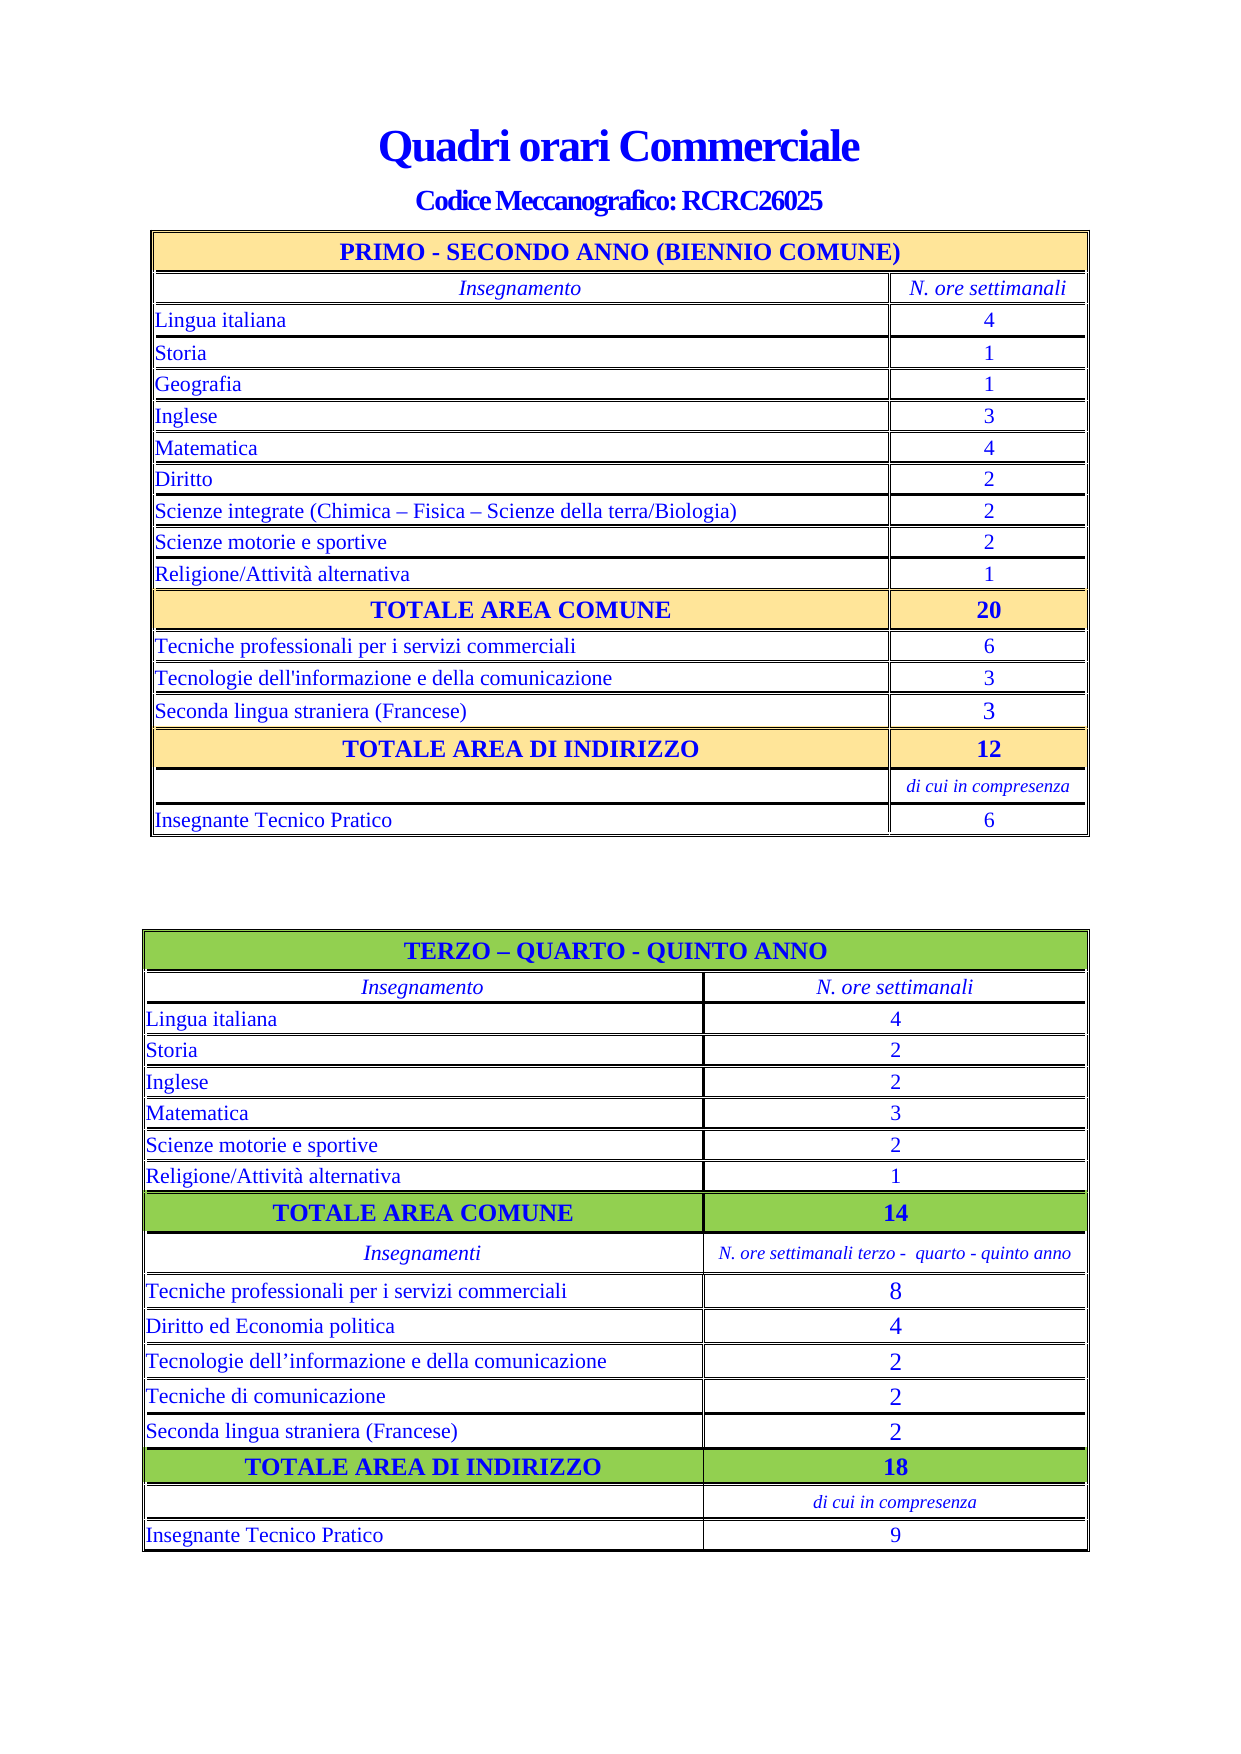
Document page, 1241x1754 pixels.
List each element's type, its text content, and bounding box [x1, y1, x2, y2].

table_cell Tecniche di comunicazione [143, 1377, 703, 1412]
table_cell 14 [705, 1190, 1087, 1231]
table_cell 2 [705, 1033, 1087, 1064]
table_cell 20 [891, 588, 1087, 628]
table_cell 2 [705, 1127, 1087, 1159]
table_cell Seconda lingua straniera (Francese) [145, 1412, 702, 1447]
table_cell Scienze integrate (Chimica – Fisica – Scienze della terra/Biologia) [152, 493, 888, 524]
table_cell TOTALE AREA DI INDIRIZZO [154, 726, 888, 767]
table_cell Tecnologie dell’informazione e della comunicazione [143, 1342, 703, 1377]
table_cell 2 [891, 461, 1087, 493]
table_cell Lingua italiana [152, 302, 889, 335]
table_cell TOTALE AREA DI INDIRIZZO [145, 1447, 703, 1482]
table_cell 6 [890, 802, 1087, 834]
table_cell 18 [704, 1447, 1087, 1482]
table_cell [154, 767, 888, 802]
table_cell 4 [890, 430, 1088, 461]
table_cell 3 [890, 660, 1088, 691]
table_cell Matematica [143, 1096, 703, 1127]
table_cell Insegnante Tecnico Pratico [154, 802, 889, 834]
table_cell 4 [890, 302, 1088, 335]
table_cell Tecniche professionali per i servizi commerciali [154, 628, 888, 660]
table_cell Tecniche professionali per i servizi commerciali [143, 1272, 703, 1307]
table_cell 2 [891, 493, 1088, 524]
table_cell Seconda lingua straniera (Francese) [154, 691, 888, 726]
table_cell 4 [703, 1307, 1088, 1342]
table_cell Religione/Attività alternativa [143, 1159, 703, 1190]
table_cell Religione/Attività alternativa [154, 556, 888, 587]
table_cell Diritto [154, 461, 888, 493]
table_cell Insegnamenti [145, 1231, 703, 1272]
table_cell 2 [703, 1377, 1088, 1412]
table_cell 3 [891, 691, 1087, 726]
table_cell Matematica [152, 430, 889, 461]
table_cell N. ore settimanali [705, 969, 1087, 1001]
table_cell 6 [891, 628, 1087, 660]
table_header TERZO – QUARTO - QUINTO ANNO [145, 932, 1087, 969]
table_cell N. ore settimanali [891, 270, 1087, 302]
table_cell 1 [891, 335, 1087, 367]
table_cell 9 [704, 1517, 1087, 1549]
table_cell di cui in compresenza [704, 1482, 1087, 1517]
table_cell 1 [890, 367, 1088, 398]
table_cell Insegnante Tecnico Pratico [145, 1517, 703, 1549]
table_cell 1 [703, 1159, 1088, 1190]
table_cell Insegnamento [154, 270, 888, 302]
table_cell Scienze motorie e sportive [145, 1127, 702, 1159]
table_cell Storia [145, 1033, 702, 1064]
table_cell 4 [705, 1001, 1087, 1032]
table_cell 2 [705, 1412, 1087, 1447]
text Quadri orari Commerciale [118, 118, 1122, 171]
table_cell Lingua italiana [145, 1001, 702, 1032]
table_cell Inglese [145, 1064, 702, 1096]
table_cell Geografia [152, 367, 889, 398]
table_header PRIMO - SECONDO ANNO (BIENNIO COMUNE) [154, 233, 1087, 270]
table_cell 3 [703, 1096, 1088, 1127]
table_cell TOTALE AREA COMUNE [154, 588, 888, 628]
table_cell 3 [891, 398, 1087, 430]
table_cell di cui in compresenza [891, 767, 1087, 802]
table_cell Scienze motorie e sportive [154, 524, 888, 556]
text Codice Meccanografico: RCRC26025 [118, 183, 1122, 217]
table_cell Insegnamento [145, 969, 702, 1001]
table_cell 1 [891, 556, 1087, 587]
table_cell 2 [891, 524, 1087, 556]
table_cell 2 [703, 1342, 1088, 1377]
table_cell Inglese [154, 398, 888, 430]
table_cell Storia [154, 335, 888, 367]
table_cell N. ore settimanali terzo - quarto - quinto anno [704, 1231, 1087, 1272]
table_cell Tecnologie dell'informazione e della comunicazione [152, 660, 889, 691]
table_cell 2 [705, 1064, 1087, 1096]
table_cell 12 [891, 726, 1087, 767]
table_cell 8 [704, 1272, 1088, 1307]
table_cell TOTALE AREA COMUNE [145, 1190, 702, 1231]
table_cell Diritto ed Economia politica [143, 1307, 703, 1342]
table_cell [145, 1482, 703, 1517]
